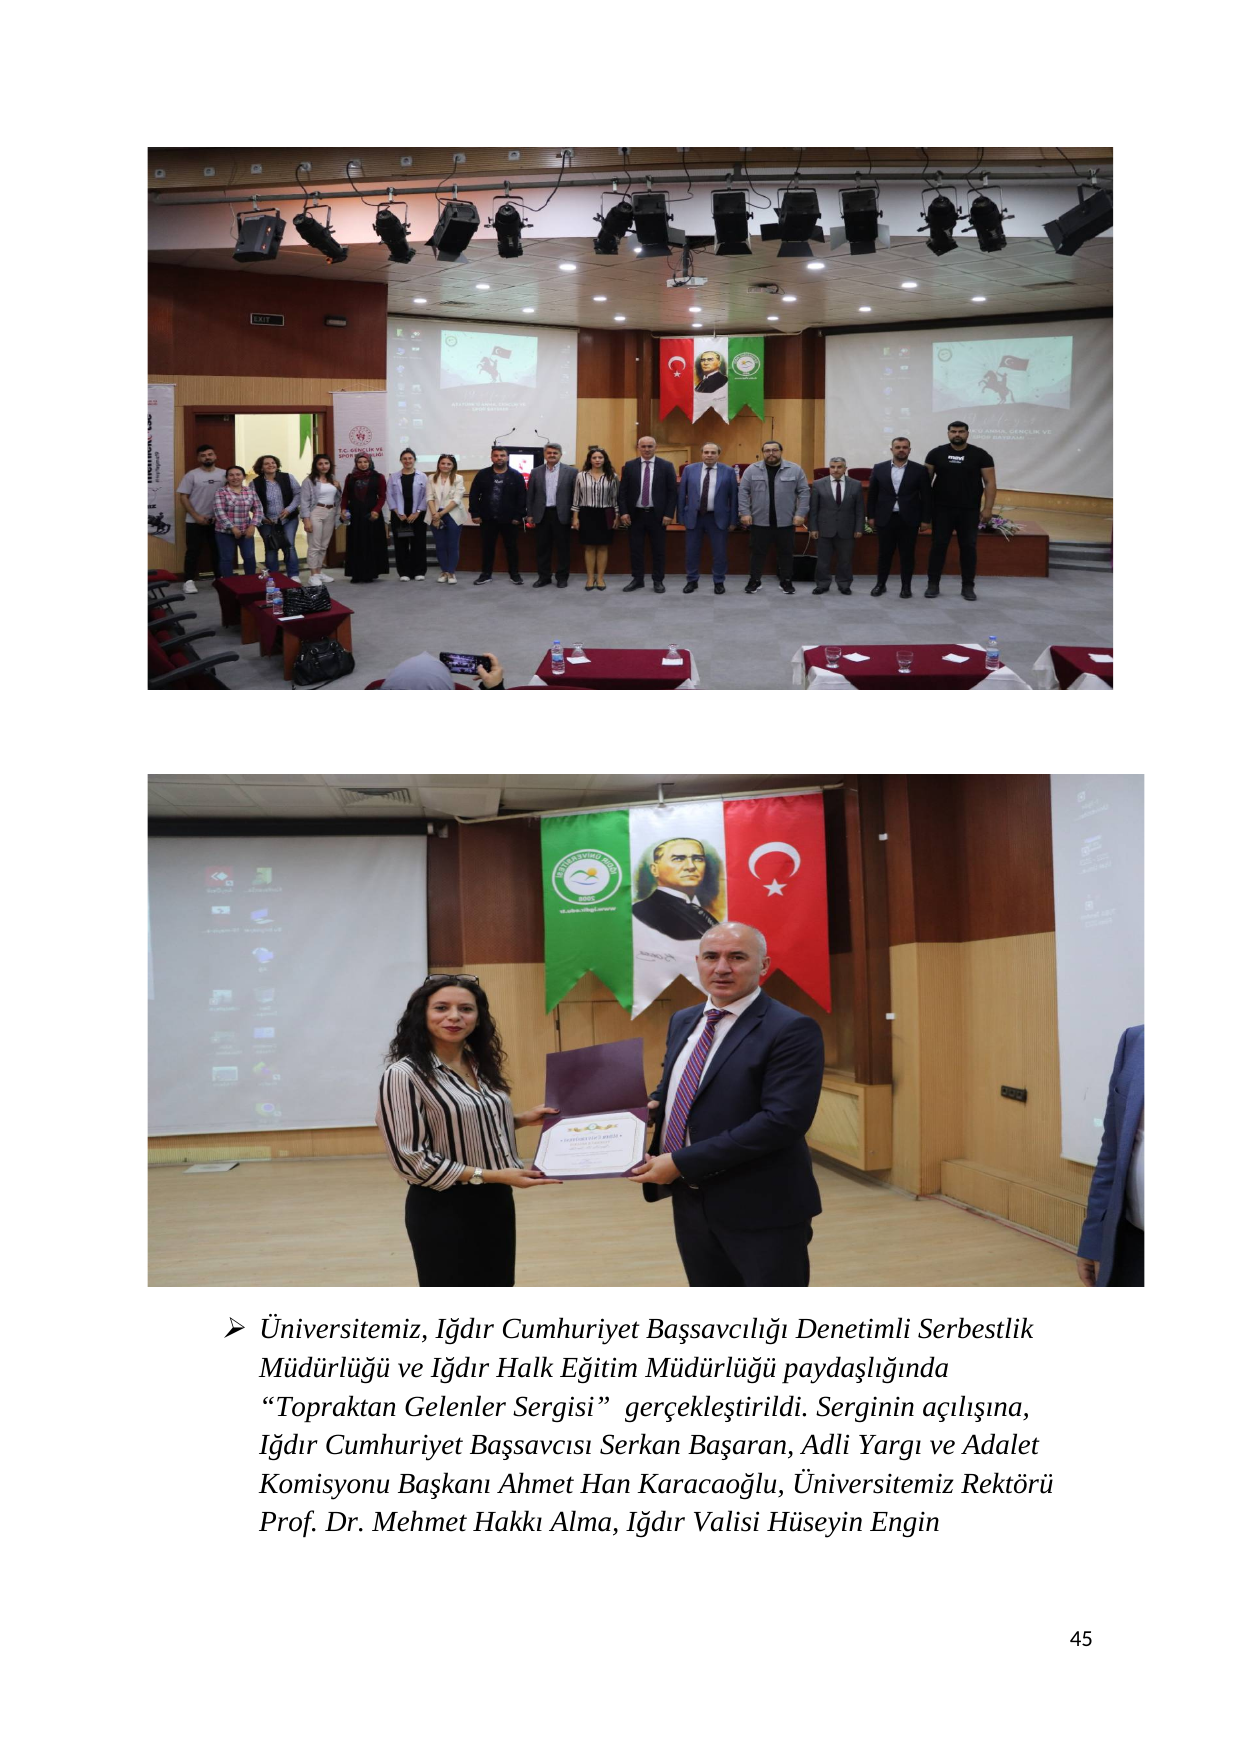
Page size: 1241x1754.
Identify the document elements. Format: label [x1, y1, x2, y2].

picture [147, 774, 1145, 1287]
picture [147, 147, 1114, 690]
list [221, 1312, 1093, 1538]
